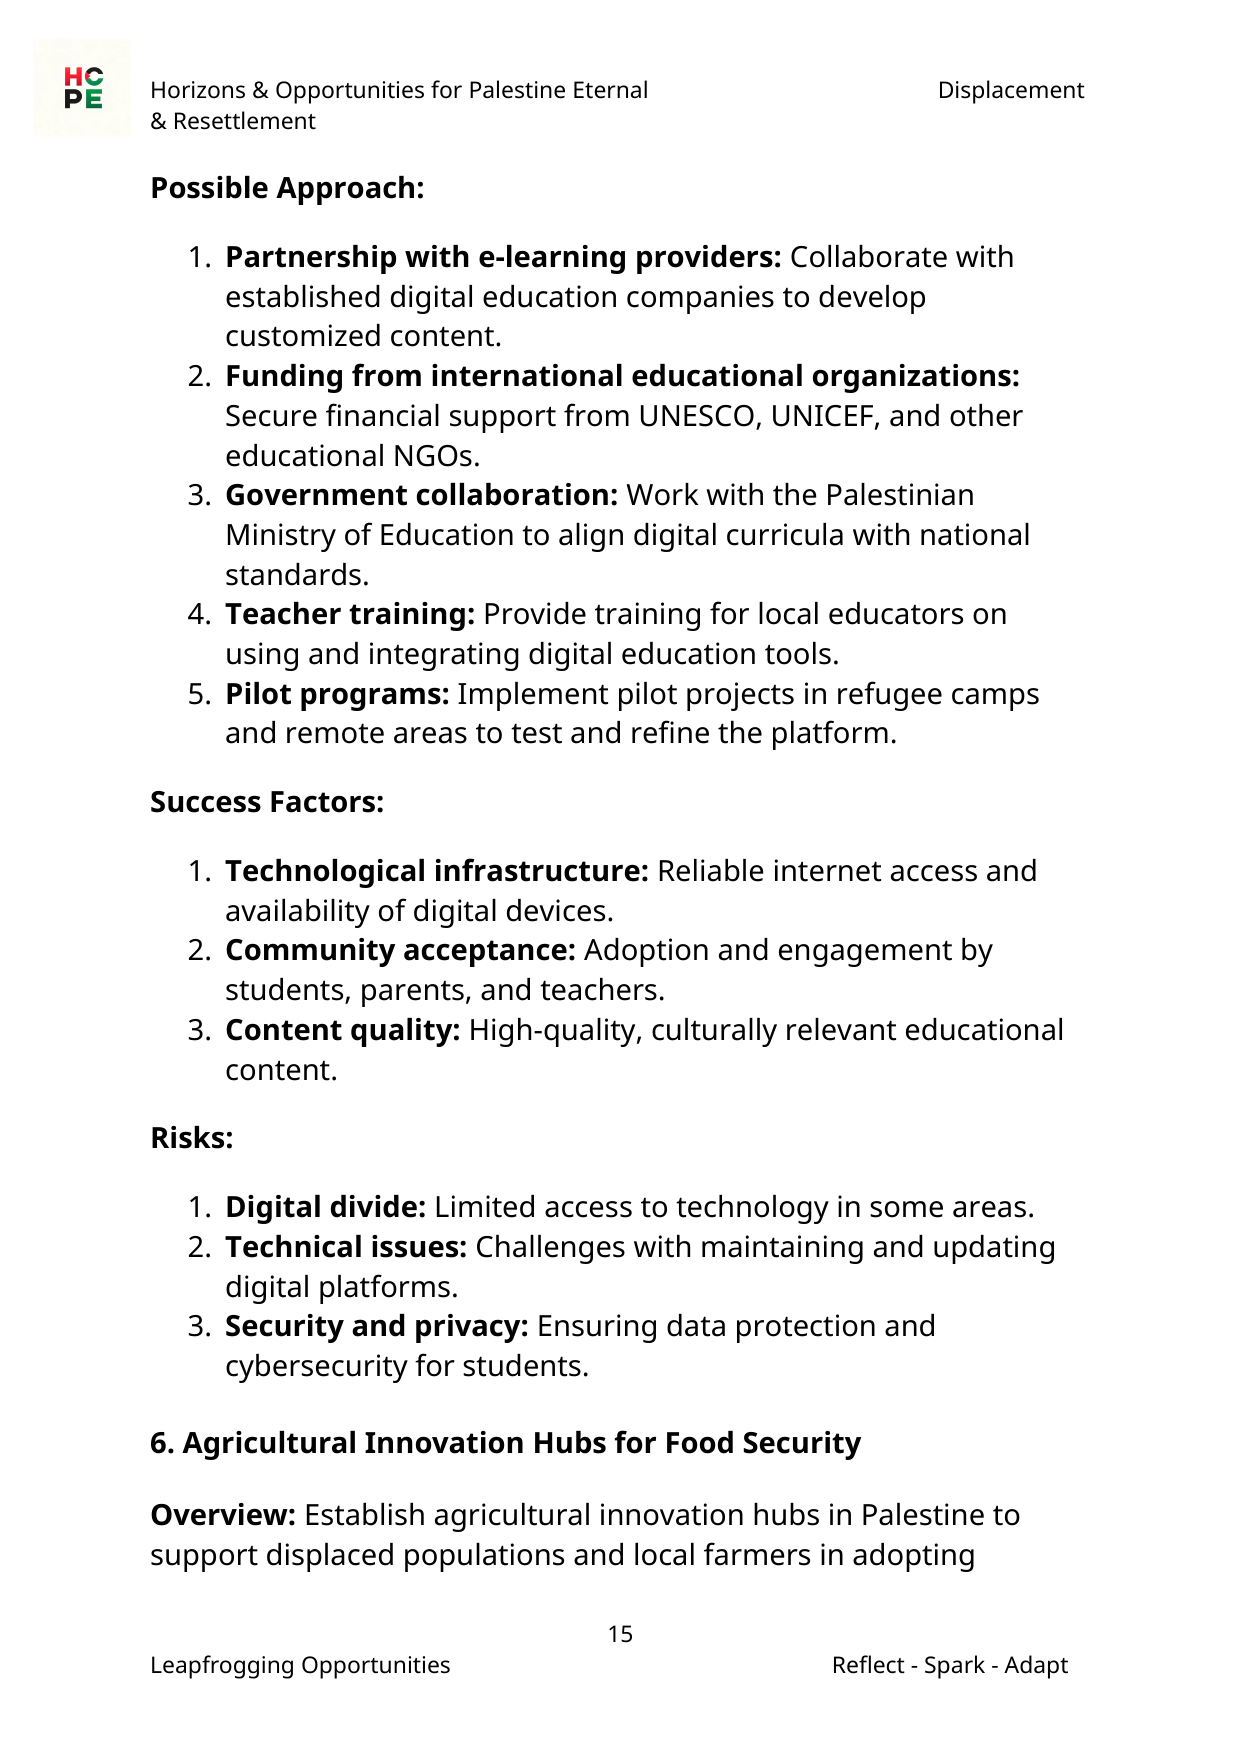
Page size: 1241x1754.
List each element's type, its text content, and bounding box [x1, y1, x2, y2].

list Security and privacy: Ensuring data protection and cybersecurity for students. [187, 1306, 1090, 1385]
list Community acceptance: Adoption and engagement by students, parents, and teachers. [187, 930, 1090, 1009]
list Technological infrastructure: Reliable internet access and availability of digital devices. [187, 850, 1090, 930]
picture [33, 38, 132, 137]
subtitle 6. Agricultural Innovation Hubs for Food Security [150, 1422, 1090, 1462]
list Technical issues: Challenges with maintaining and updating digital platforms. [187, 1226, 1090, 1306]
list Content quality: High-quality, culturally relevant educational content. [187, 1009, 1090, 1088]
list Pilot programs: Implement pilot projects in refugee camps and remote areas to test and refine the platform. [187, 673, 1090, 752]
text Success Factors: [150, 781, 1090, 821]
list Digital divide: Limited access to technology in some areas. [187, 1186, 1090, 1226]
list Funding from international educational organizations: Secure financial support from UNESCO, UNICEF, and other educational NGOs. [187, 355, 1090, 474]
text Possible Approach: [150, 167, 1090, 207]
text Risks: [150, 1118, 1090, 1157]
list Partnership with e-learning providers: Collaborate with established digital education companies to develop customized content. [187, 236, 1090, 355]
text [150, 1494, 1090, 1574]
list Government collaboration: Work with the Palestinian Ministry of Education to align digital curricula with national standards. [187, 474, 1090, 593]
list Teacher training: Provide training for local educators on using and integrating digital education tools. [187, 593, 1090, 673]
